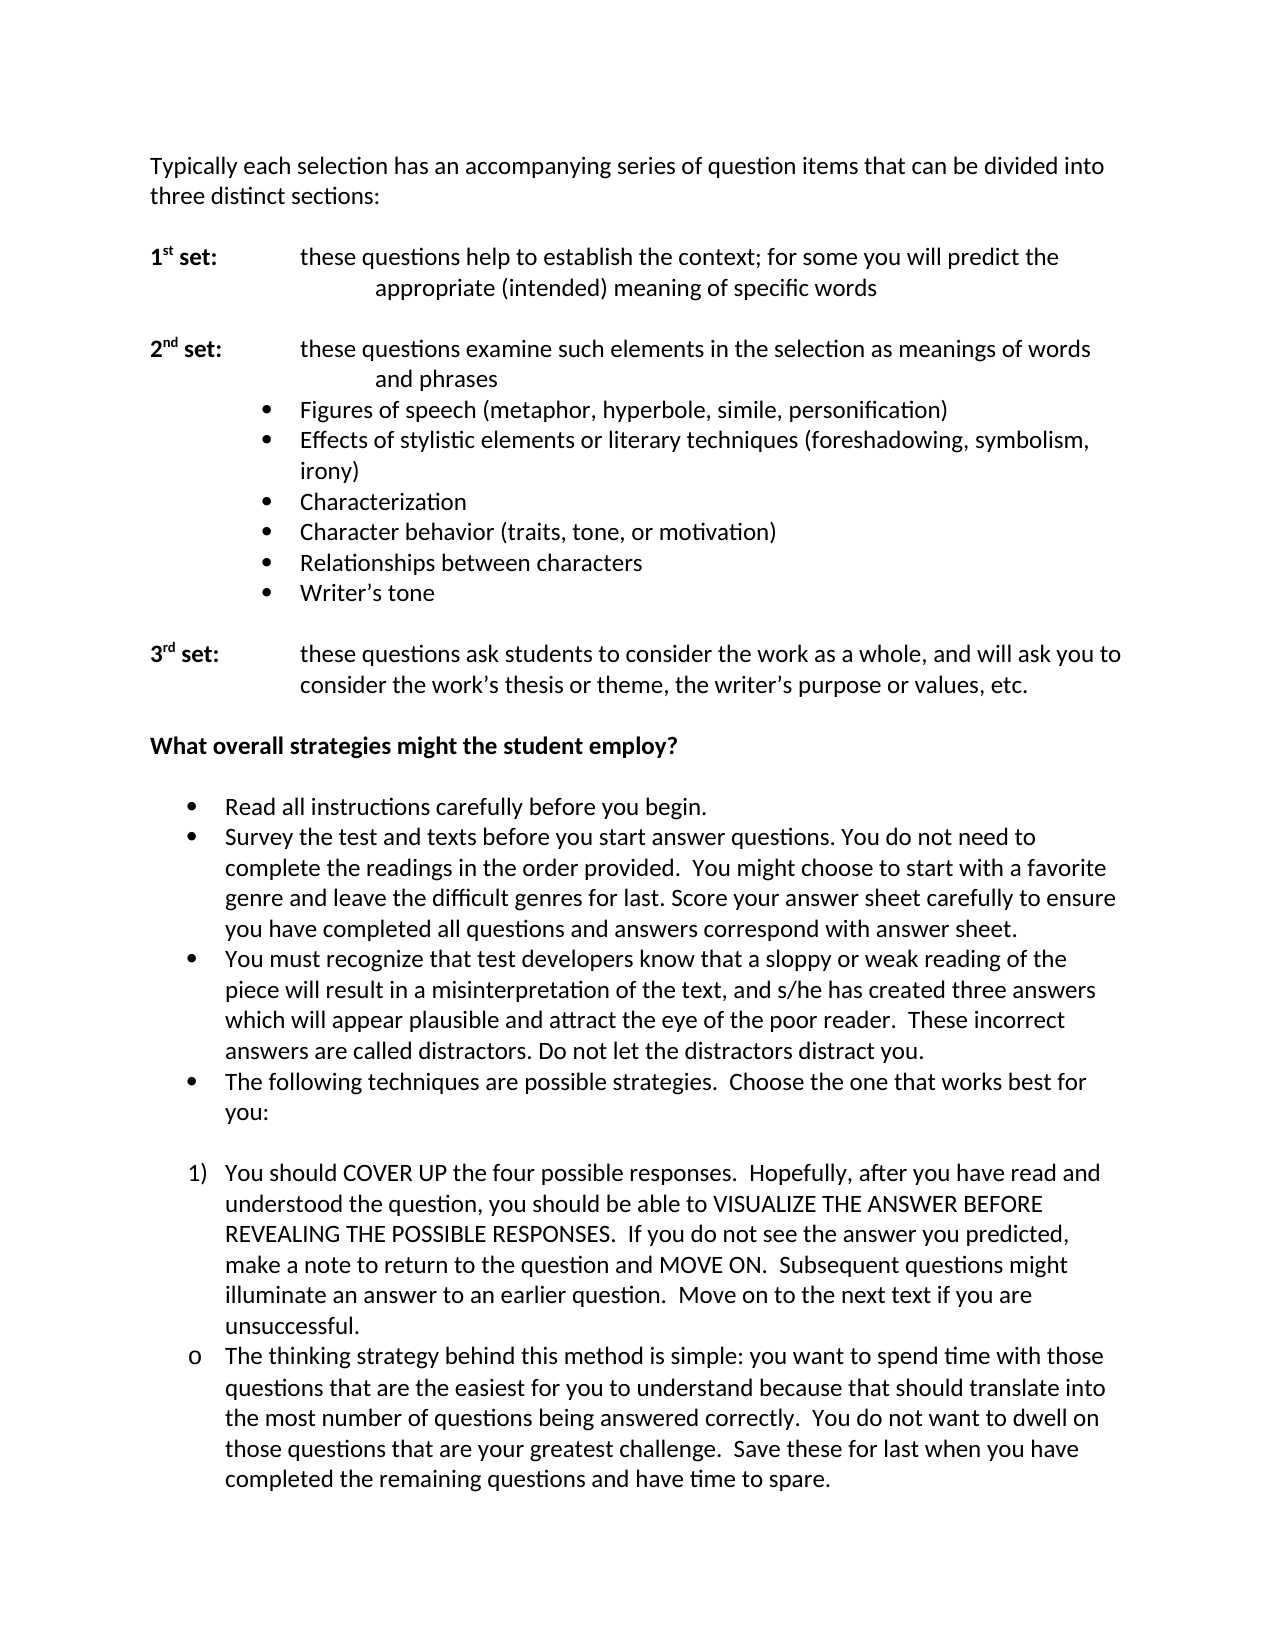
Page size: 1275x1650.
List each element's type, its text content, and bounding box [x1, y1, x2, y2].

list The following techniques are possible strategies. Choose the one that works best for you: [187, 1066, 1125, 1127]
list Read all instructions carefully before you begin. [187, 791, 1125, 821]
text 1st set: these questions help to establish the context; for some you will predict the appropriate (intended) meaning of specific words [150, 242, 1125, 303]
text 3rd set: these questions ask students to consider the work as a whole, and will ask you to consider the work’s thesis or theme, the writer’s purpose or values, etc. [150, 638, 1125, 699]
text 2nd set: these questions examine such elements in the selection as meanings of words and phrases [150, 333, 1125, 394]
list Relationships between characters [262, 547, 1125, 577]
list Survey the test and texts before you start answer questions. You do not need to complete the readings in the order provided. You might choose to start with a favorite genre and leave the difficult genres for last. Score your answer sheet carefully to ensure you have completed all questions and answers correspond with answer sheet. [187, 821, 1125, 943]
text Typically each selection has an accompanying series of question items that can be divided into three distinct sections: [150, 150, 1125, 211]
text What overall strategies might the student employ? [150, 730, 1125, 760]
list Characterization [262, 486, 1125, 516]
list Effects of stylistic elements or literary techniques (foreshadowing, symbolism, irony) [262, 425, 1125, 486]
list The thinking strategy behind this method is simple: you want to spend time with those questions that are the easiest for you to understand because that should translate into the most number of questions being answered correctly. You do not want to dwell on those questions that are your greatest challenge. Save these for last when you have completed the remaining questions and have time to spare. [187, 1340, 1125, 1494]
list You must recognize that test developers know that a sloppy or weak reading of the piece will result in a misinterpretation of the text, and s/he has created three answers which will appear plausible and attract the eye of the poor reader. These incorrect answers are called distractors. Do not let the distractors distract you. [187, 943, 1125, 1066]
list Character behavior (traits, tone, or motivation) [262, 516, 1125, 547]
list Writer’s tone [262, 577, 1125, 608]
list You should COVER UP the four possible responses. Hopefully, after you have read and understood the question, you should be able to VISUALIZE THE ANSWER BEFORE REVEALING THE POSSIBLE RESPONSES. If you do not see the answer you predicted, make a note to return to the question and MOVE ON. Subsequent questions might illuminate an answer to an earlier question. Move on to the next text if you are unsuccessful. [187, 1157, 1125, 1340]
list Figures of speech (metaphor, hyperbole, simile, personification) [262, 394, 1125, 425]
